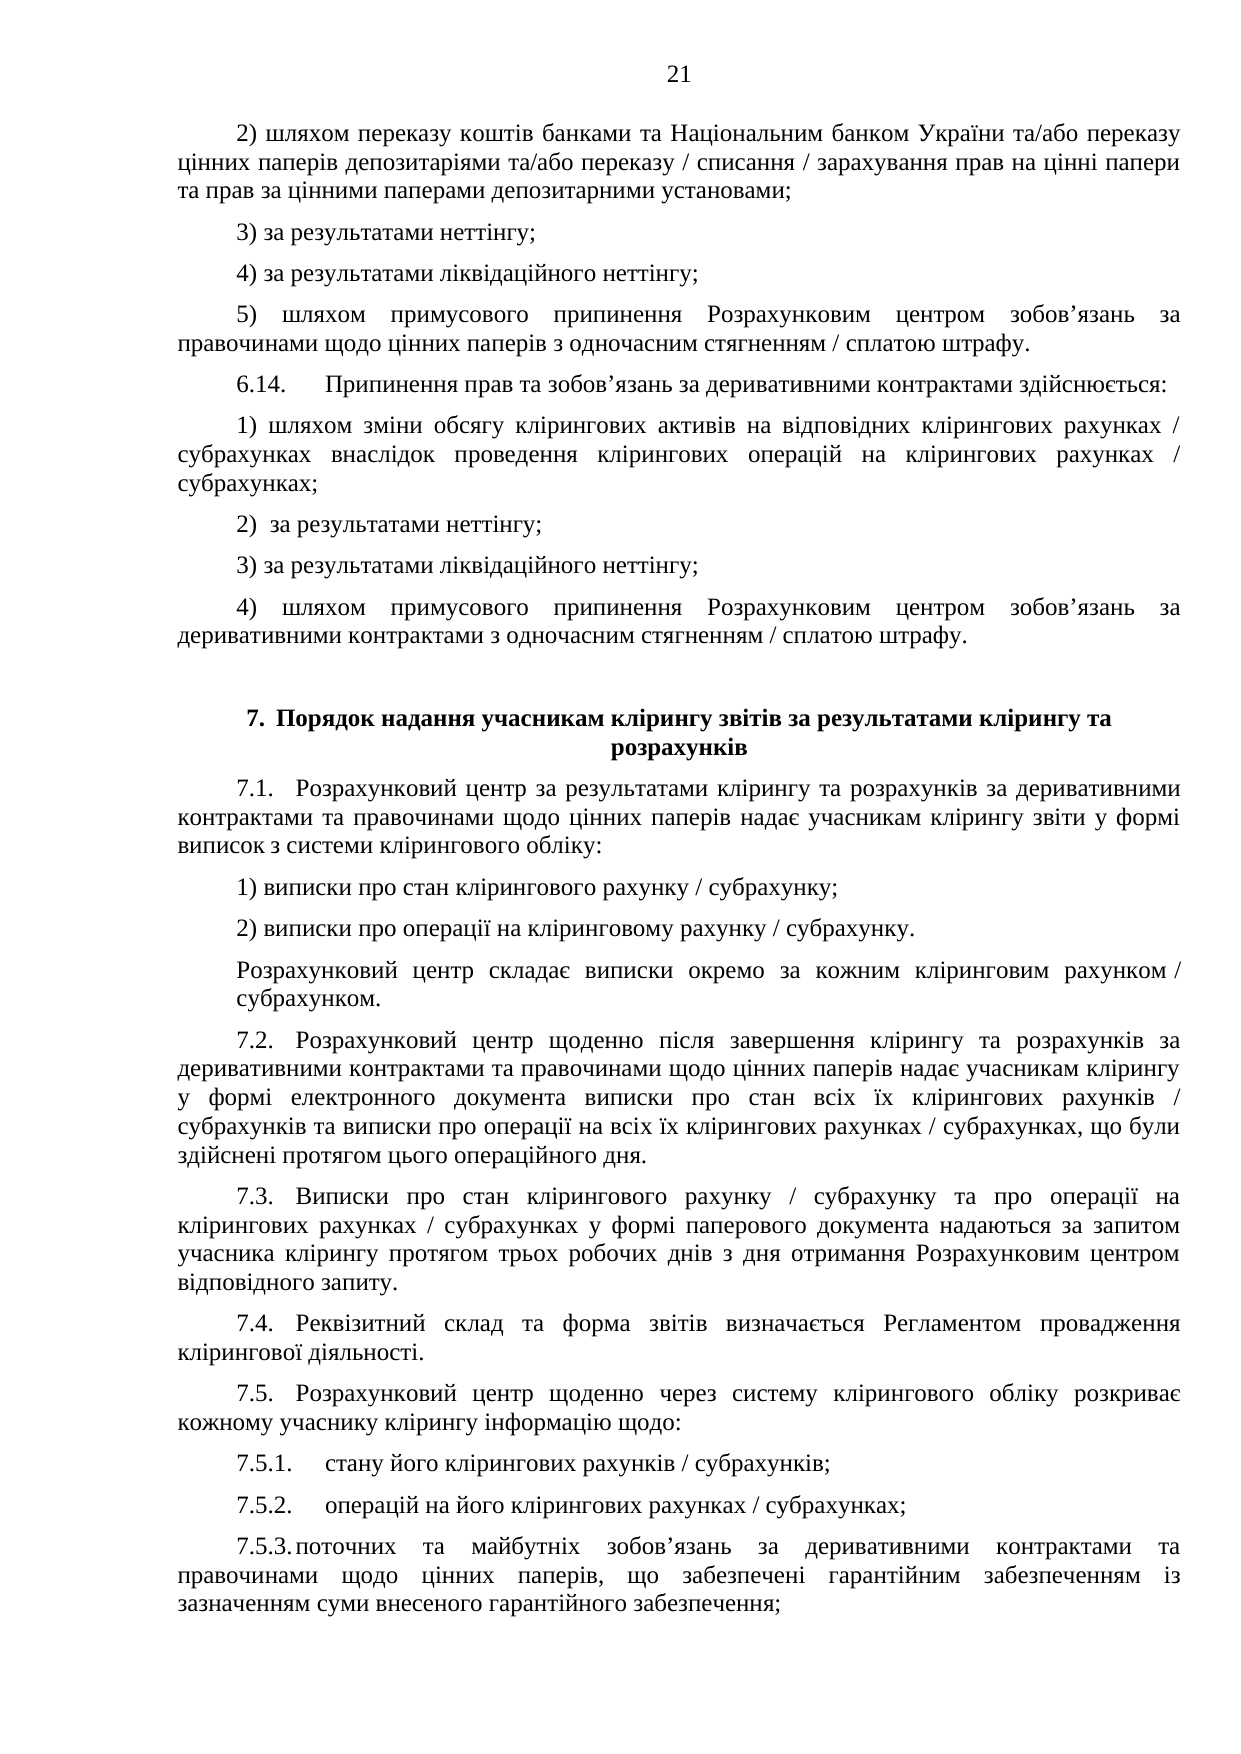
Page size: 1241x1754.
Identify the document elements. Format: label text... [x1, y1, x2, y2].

list стану його клірингових рахунків / субрахунків; [177, 1448, 1181, 1477]
list 5) шляхом примусового припинення Розрахунковим центром зобов’язань за правочинами щодо цінних паперів з одночасним стягненням / сплатою штрафу. [177, 299, 1181, 357]
text 1) виписки про стан клірингового рахунку / субрахунку; [177, 872, 1181, 901]
list Розрахунковий центр щоденно після завершення клірингу та розрахунків за деривативними контрактами та правочинами щодо цінних паперів надає учасникам клірингу у формі електронного документа виписки про стан всіх їх клірингових рахунків / субрахунків та виписки про операції на всіх їх клірингових рахунках / субрахунках, що були здійснені протягом цього операційного дня. [177, 1025, 1181, 1168]
list 4) за результатами ліквідаційного неттінгу; [177, 258, 1181, 287]
list Розрахунковий центр щоденно через систему клірингового обліку розкриває кожному учаснику клірингу інформацію щодо: [177, 1378, 1181, 1436]
list Виписки про стан клірингового рахунку / субрахунку та про операції на клірингових рахунках / субрахунках у формі паперового документа надаються за запитом учасника клірингу протягом трьох робочих днів з дня отримання Розрахунковим центром відповідного запиту. [177, 1181, 1181, 1296]
list поточних та майбутніх зобов’язань за деривативними контрактами та правочинами щодо цінних паперів, що забезпечені гарантійним забезпеченням із зазначенням суми внесеного гарантійного забезпечення; [177, 1531, 1181, 1617]
text Розрахунковий центр складає виписки окремо за кожним кліринговим рахунком / субрахунком. [236, 955, 1181, 1012]
list Розрахунковий центр за результатами клірингу та розрахунків за деривативними контрактами та правочинами щодо цінних паперів надає учасникам клірингу звіти у формі виписок з системи клірингового обліку: [177, 773, 1181, 860]
list 3) за результатами неттінгу; [177, 217, 1181, 246]
list 4) шляхом примусового припинення Розрахунковим центром зобов’язань за деривативними контрактами з одночасним стягненням / сплатою штрафу. [177, 592, 1181, 649]
list 2) за результатами неттінгу; [177, 509, 1181, 538]
list 2) шляхом переказу коштів банками та Національним банком України та/або переказу цінних паперів депозитаріями та/або переказу / списання / зарахування прав на цінні папери та прав за цінними паперами депозитарними установами; [177, 118, 1181, 204]
list операцій на його клірингових рахунках / субрахунках; [177, 1490, 1181, 1518]
list 3) за результатами ліквідаційного неттінгу; [177, 551, 1181, 579]
list Реквізитний склад та форма звітів визначається Регламентом провадження клірингової діяльності. [177, 1308, 1181, 1366]
list Порядок надання учасникам клірингу звітів за результатами клірингу та розрахунків [177, 703, 1181, 761]
list 6.14. Припинення прав та зобов’язань за деривативними контрактами здійснюється: [177, 369, 1181, 398]
text 2) виписки про операції на кліринговому рахунку / субрахунку. [177, 913, 1181, 942]
